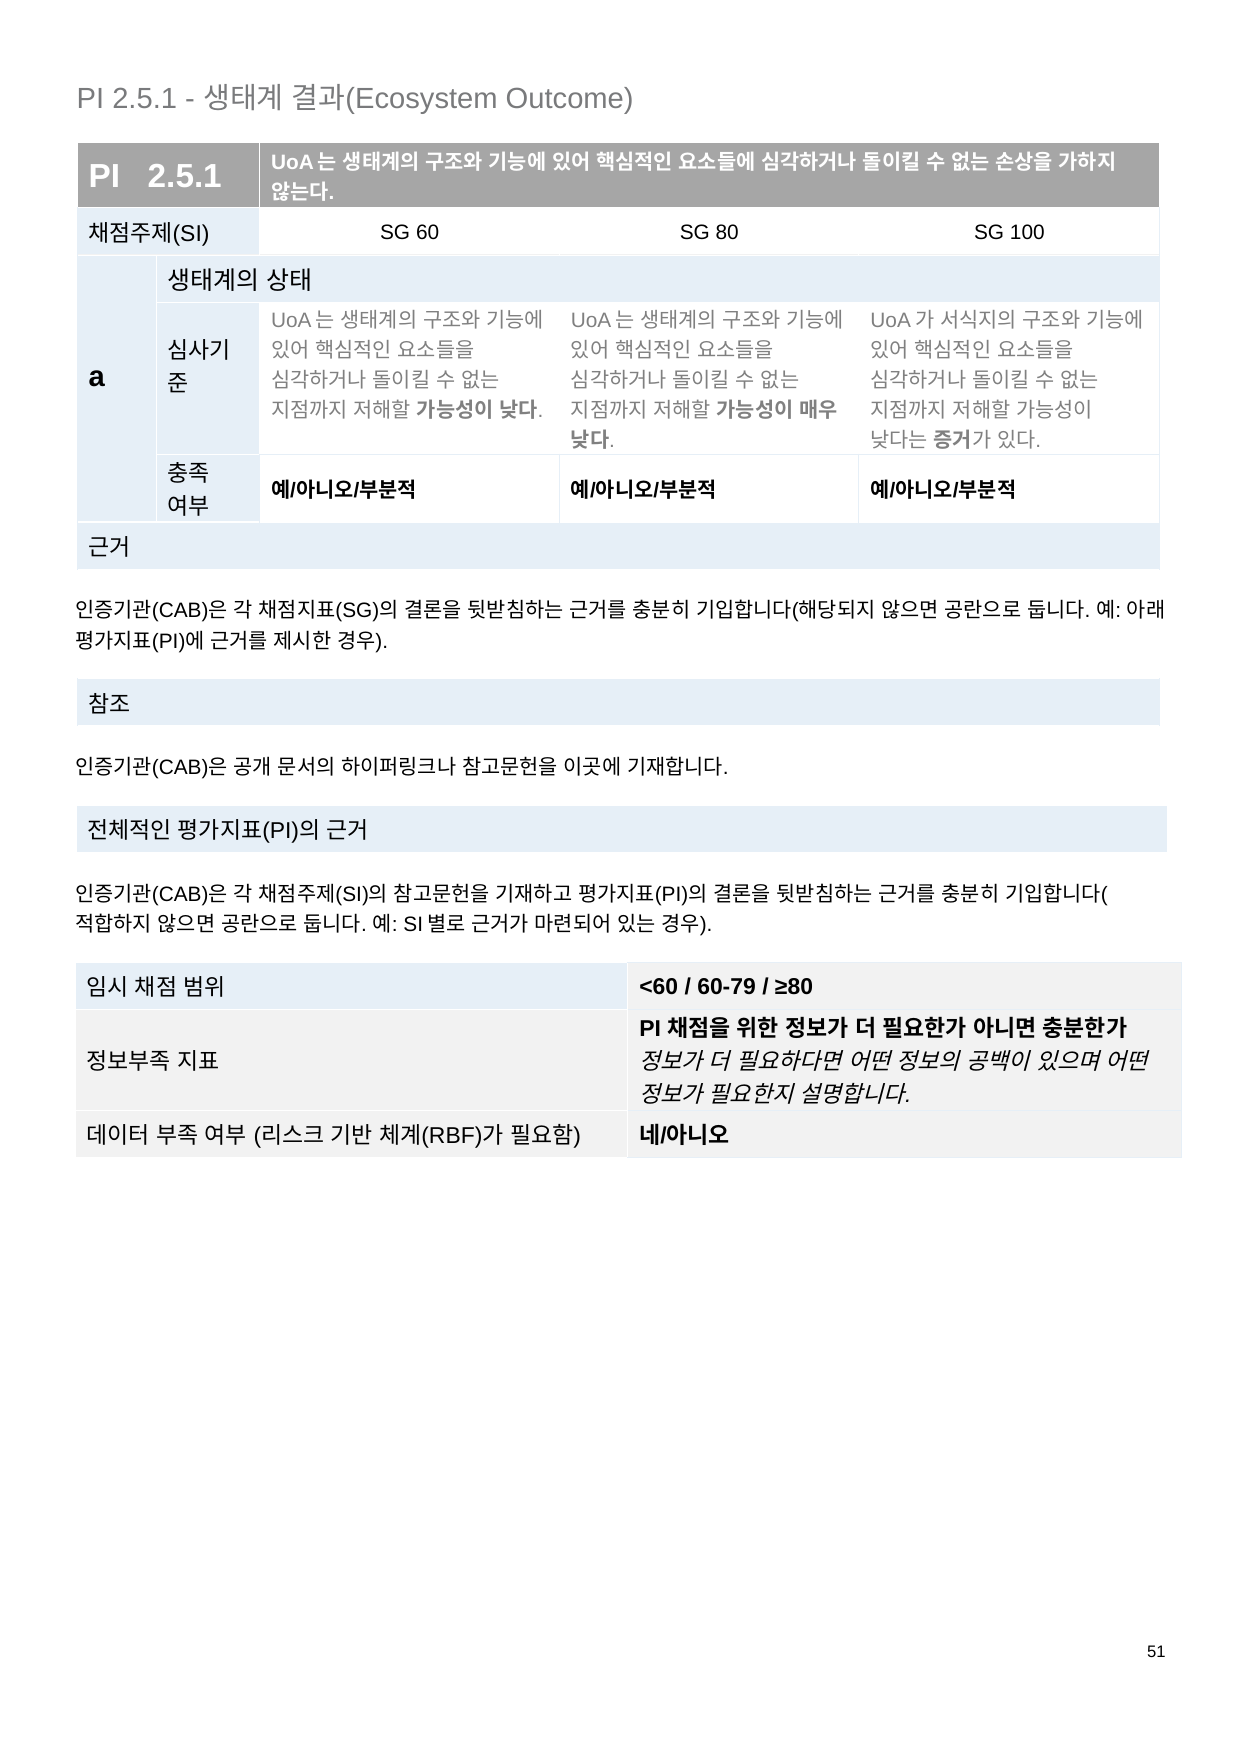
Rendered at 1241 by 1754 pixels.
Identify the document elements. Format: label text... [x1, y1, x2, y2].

table_cell UoA는 생태계의 구조와 기능에 있어 핵심적인 요소들을 심각하거나 돌이킬 수 없는 지점까지 저해할 가능성이 낮다. [260, 303, 559, 454]
table_cell UoA는 생태계의 구조와 기능에 있어 핵심적인 요소들을 심각하거나 돌이킬 수 없는 지점까지 저해할 가능성이 매우 낮다. [560, 303, 858, 454]
table_cell a [78, 256, 156, 521]
table_header 임시 채점 범위 [76, 963, 627, 1009]
table_cell SG 100 [859, 208, 1159, 254]
table_header PI 2.5.1 [78, 143, 259, 207]
table_cell 채점주제(SI) [78, 208, 259, 254]
table_cell SG 60 [260, 208, 559, 254]
table_cell 데이터 부족 여부 (리스크 기반 체계(RBF)가 필요함) [76, 1111, 627, 1157]
table_cell 생태계의 상태 [157, 256, 1159, 302]
text 인증기관(CAB)은 각 채점지표(SG)의 결론을 뒷받침하는 근거를 충분히 기입합니다(해당되지 않으면 공란으로 둡니다. 예: 아래 평가지표(PI)에 근거를 제시한 경우). [75, 594, 1165, 654]
table_header 전체적인 평가지표(PI)의 근거 [77, 806, 1167, 852]
table_cell 예/아니오/부분적 [859, 455, 1159, 521]
table_header UoA는 생태계의 구조와 기능에 있어 핵심적인 요소들에 심각하거나 돌이킬 수 없는 손상을 가하지 않는다. [260, 143, 1159, 207]
text 인증기관(CAB)은 공개 문서의 하이퍼링크나 참고문헌을 이곳에 기재합니다. [75, 750, 1165, 781]
table_cell 네/아니오 [628, 1111, 1181, 1157]
table_cell 예/아니오/부분적 [260, 455, 559, 521]
text 인증기관(CAB)은 각 채점주제(SI)의 참고문헌을 기재하고 평가지표(PI)의 결론을 뒷받침하는 근거를 충분히 기입합니다(적합하지 않으면 공란으로 둡니다. 예: SI별로 근거가 마련되어 있는 경우). [75, 877, 1165, 938]
table_cell PI 채점을 위한 정보가 더 필요한가 아니면 충분한가 정보가 더 필요하다면 어떤 정보의 공백이 있으며 어떤 정보가 필요한지 설명합니다. [628, 1010, 1181, 1109]
table_cell SG 80 [560, 208, 858, 254]
table_cell 예/아니오/부분적 [560, 455, 858, 521]
table_cell 근거 [78, 523, 1159, 569]
title PI 2.5.1 - 생태계 결과(Ecosystem Outcome) [75, 75, 1165, 117]
table_cell 충족 여부 [157, 455, 259, 521]
table_header 참조 [78, 679, 1159, 725]
table_cell 심사기준 [157, 303, 259, 454]
table_cell UoA가 서식지의 구조와 기능에 있어 핵심적인 요소들을 심각하거나 돌이킬 수 없는 지점까지 저해할 가능성이 낮다는 증거가 있다. [859, 303, 1159, 454]
table_header <60 / 60-79 / ≥80 [628, 963, 1181, 1009]
table_cell 정보부족 지표 [76, 1010, 627, 1109]
